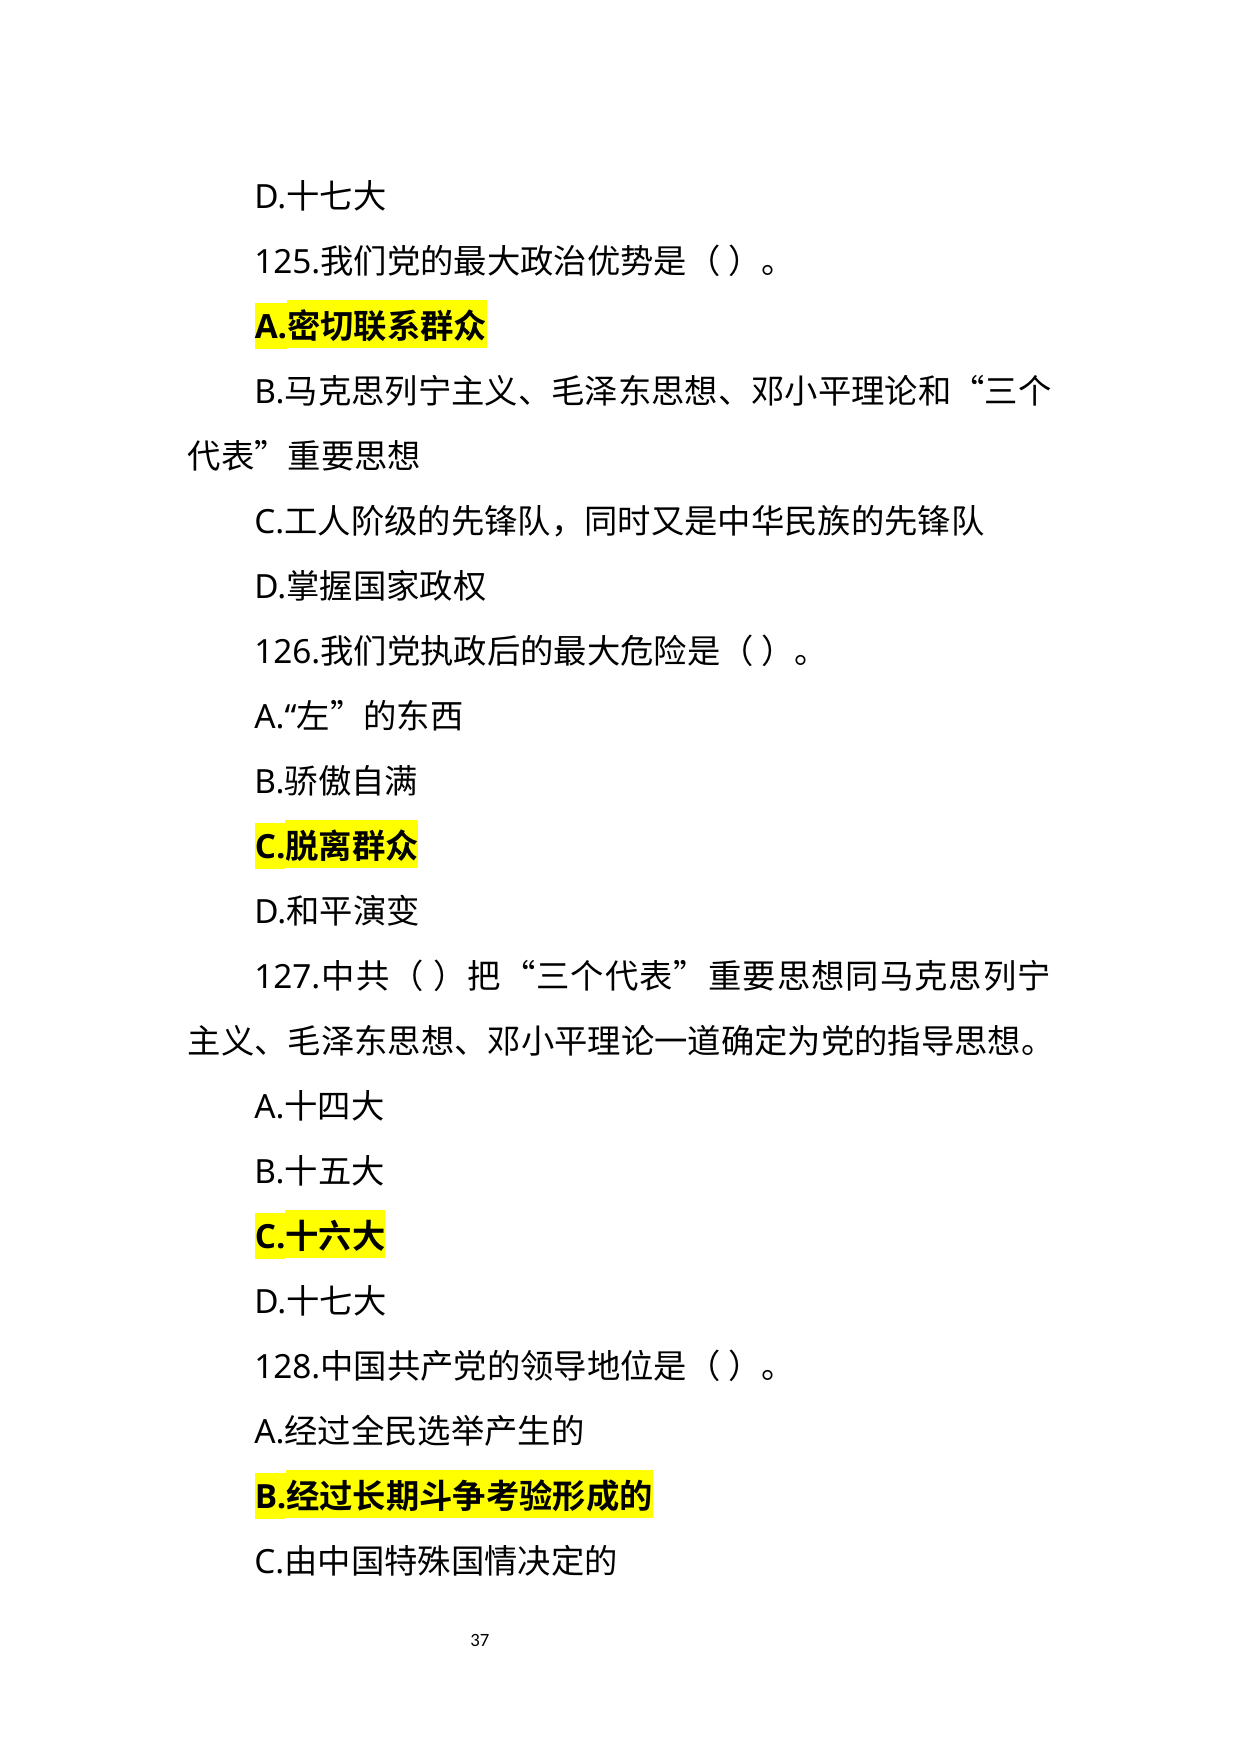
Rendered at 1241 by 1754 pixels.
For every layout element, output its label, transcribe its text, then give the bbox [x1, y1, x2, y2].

text C.十六大 [187, 1202, 1053, 1267]
text 128.中国共产党的领导地位是（ ）。 [187, 1332, 1053, 1397]
text 126.我们党执政后的最大危险是（ ）。 [187, 617, 1053, 682]
text B.经过长期斗争考验形成的 [187, 1462, 1053, 1527]
text C.工人阶级的先锋队，同时又是中华民族的先锋队 [187, 487, 1053, 552]
text A.“左”的东西 [187, 682, 1053, 747]
text A.密切联系群众 [187, 292, 1053, 357]
text 125.我们党的最大政治优势是（ ）。 [187, 227, 1053, 292]
text C.脱离群众 [187, 812, 1053, 877]
text B.马克思列宁主义、毛泽东思想、邓小平理论和“三个代表”重要思想 [187, 357, 1053, 487]
text D.和平演变 [187, 877, 1053, 942]
text D.十七大 [187, 1267, 1053, 1332]
text B.十五大 [187, 1137, 1053, 1202]
text A.十四大 [187, 1072, 1053, 1137]
text D.十七大 [187, 162, 1053, 227]
text C.由中国特殊国情决定的 [187, 1527, 1053, 1592]
text B.骄傲自满 [187, 747, 1053, 812]
text A.经过全民选举产生的 [187, 1397, 1053, 1462]
text 127.中共（ ）把“三个代表”重要思想同马克思列宁主义、毛泽东思想、邓小平理论一道确定为党的指导思想。 [187, 942, 1053, 1072]
text D.掌握国家政权 [187, 552, 1053, 617]
